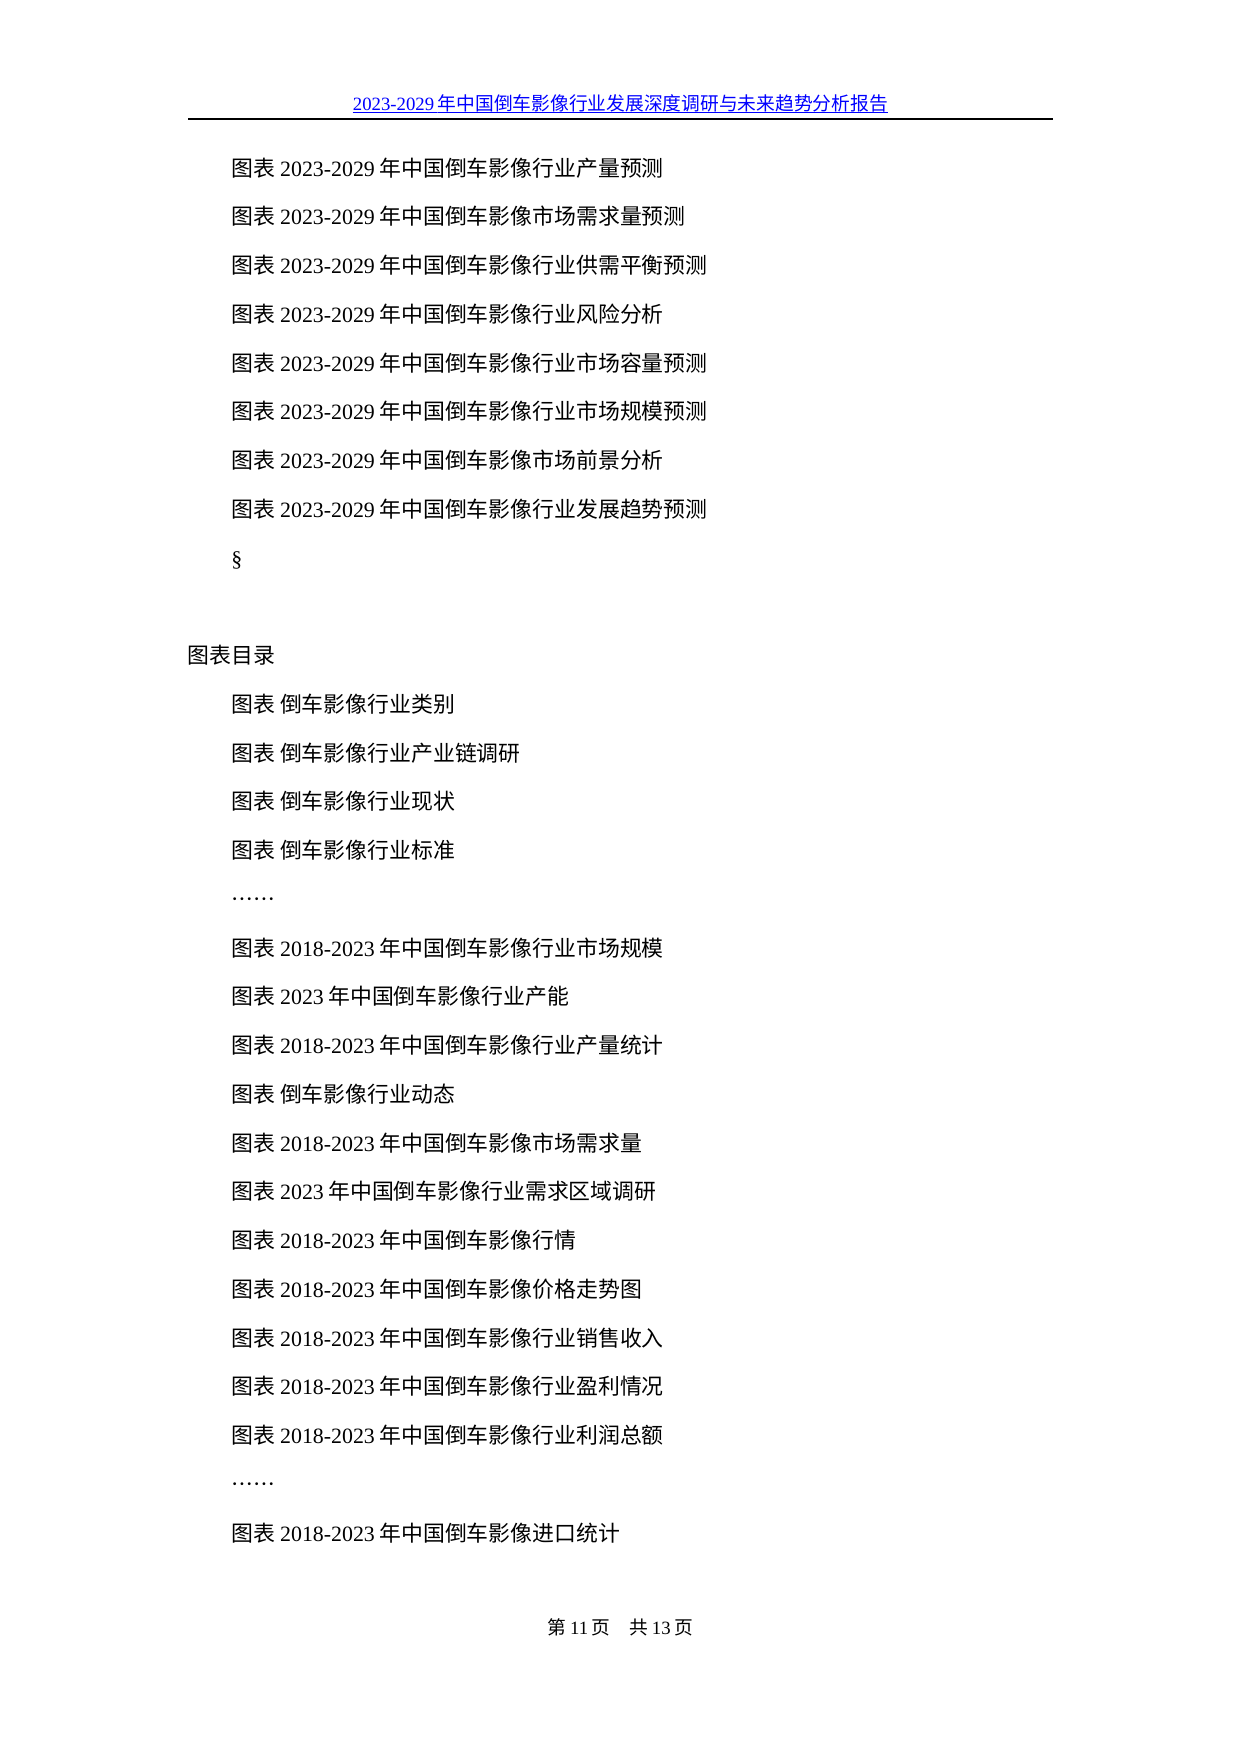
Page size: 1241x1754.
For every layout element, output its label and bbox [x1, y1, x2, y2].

text [187, 150, 1053, 1548]
